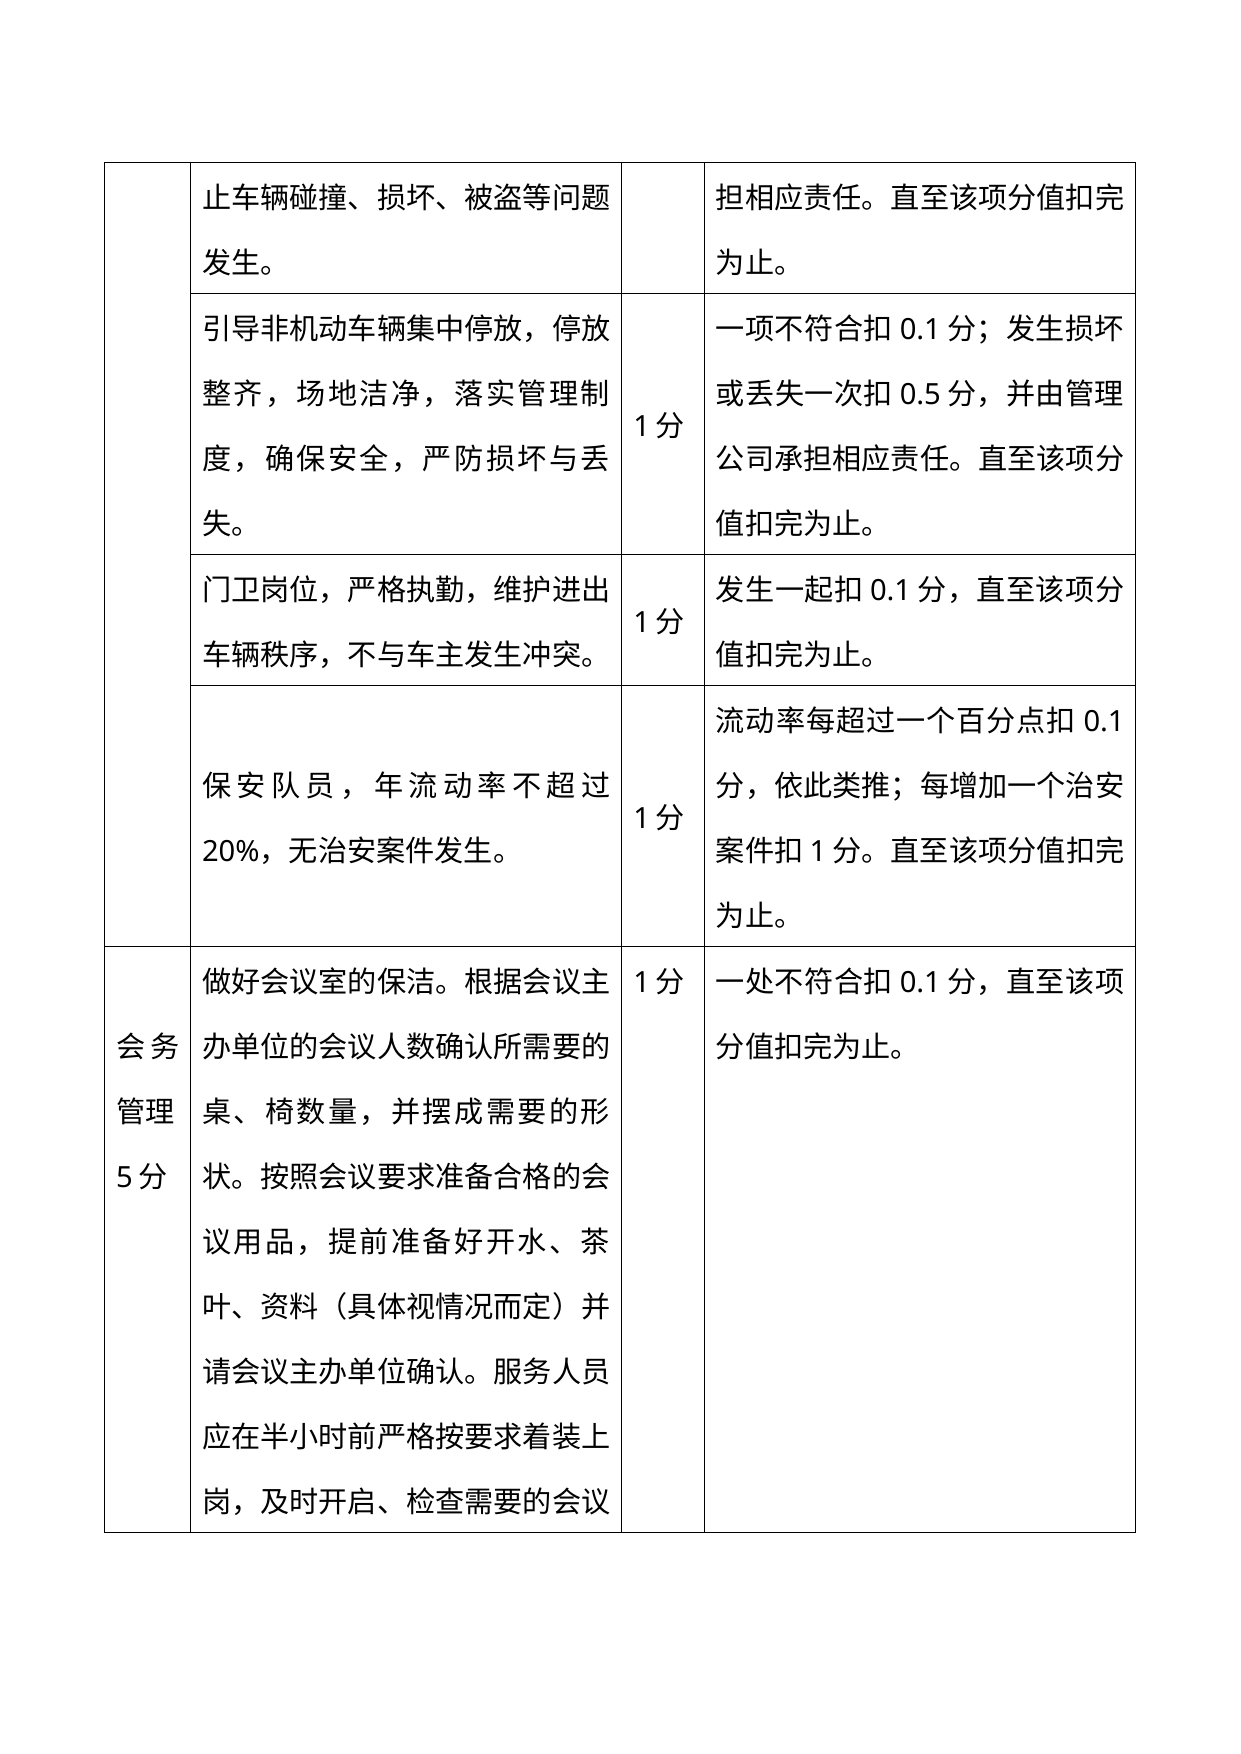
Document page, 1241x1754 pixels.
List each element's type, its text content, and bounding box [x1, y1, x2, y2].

table_cell 门卫岗位，严格执勤，维护进出车辆秩序，不与车主发生冲突。 [191, 555, 621, 685]
table_cell 发生一起扣0.1分，直至该项分值扣完为止。 [705, 555, 1135, 685]
table_cell 会务管理 5分 [105, 947, 190, 1532]
table_cell 1分 [622, 294, 704, 554]
table_cell 保安队员，年流动率不超过20%，无治安案件发生。 [191, 686, 621, 946]
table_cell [705, 947, 1135, 1532]
table_cell 流动率每超过一个百分点扣0.1分，依此类推；每增加一个治安案件扣1分。直至该项分值扣完为止。 [705, 686, 1135, 946]
table_cell 1分 [622, 947, 704, 1532]
table_cell 一项不符合扣0.1分；发生损坏或丢失一次扣0.5分，并由管理公司承担相应责任。直至该项分值扣完为止。 [705, 294, 1135, 554]
table_cell 1分 [622, 555, 704, 685]
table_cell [191, 163, 621, 293]
table_cell 1分 [622, 686, 704, 946]
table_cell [705, 163, 1135, 293]
table_cell 2分 [622, 163, 704, 293]
table_cell 引导非机动车辆集中停放，停放整齐，场地洁净，落实管理制度，确保安全，严防损坏与丢失。 [191, 294, 621, 554]
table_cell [191, 947, 621, 1532]
